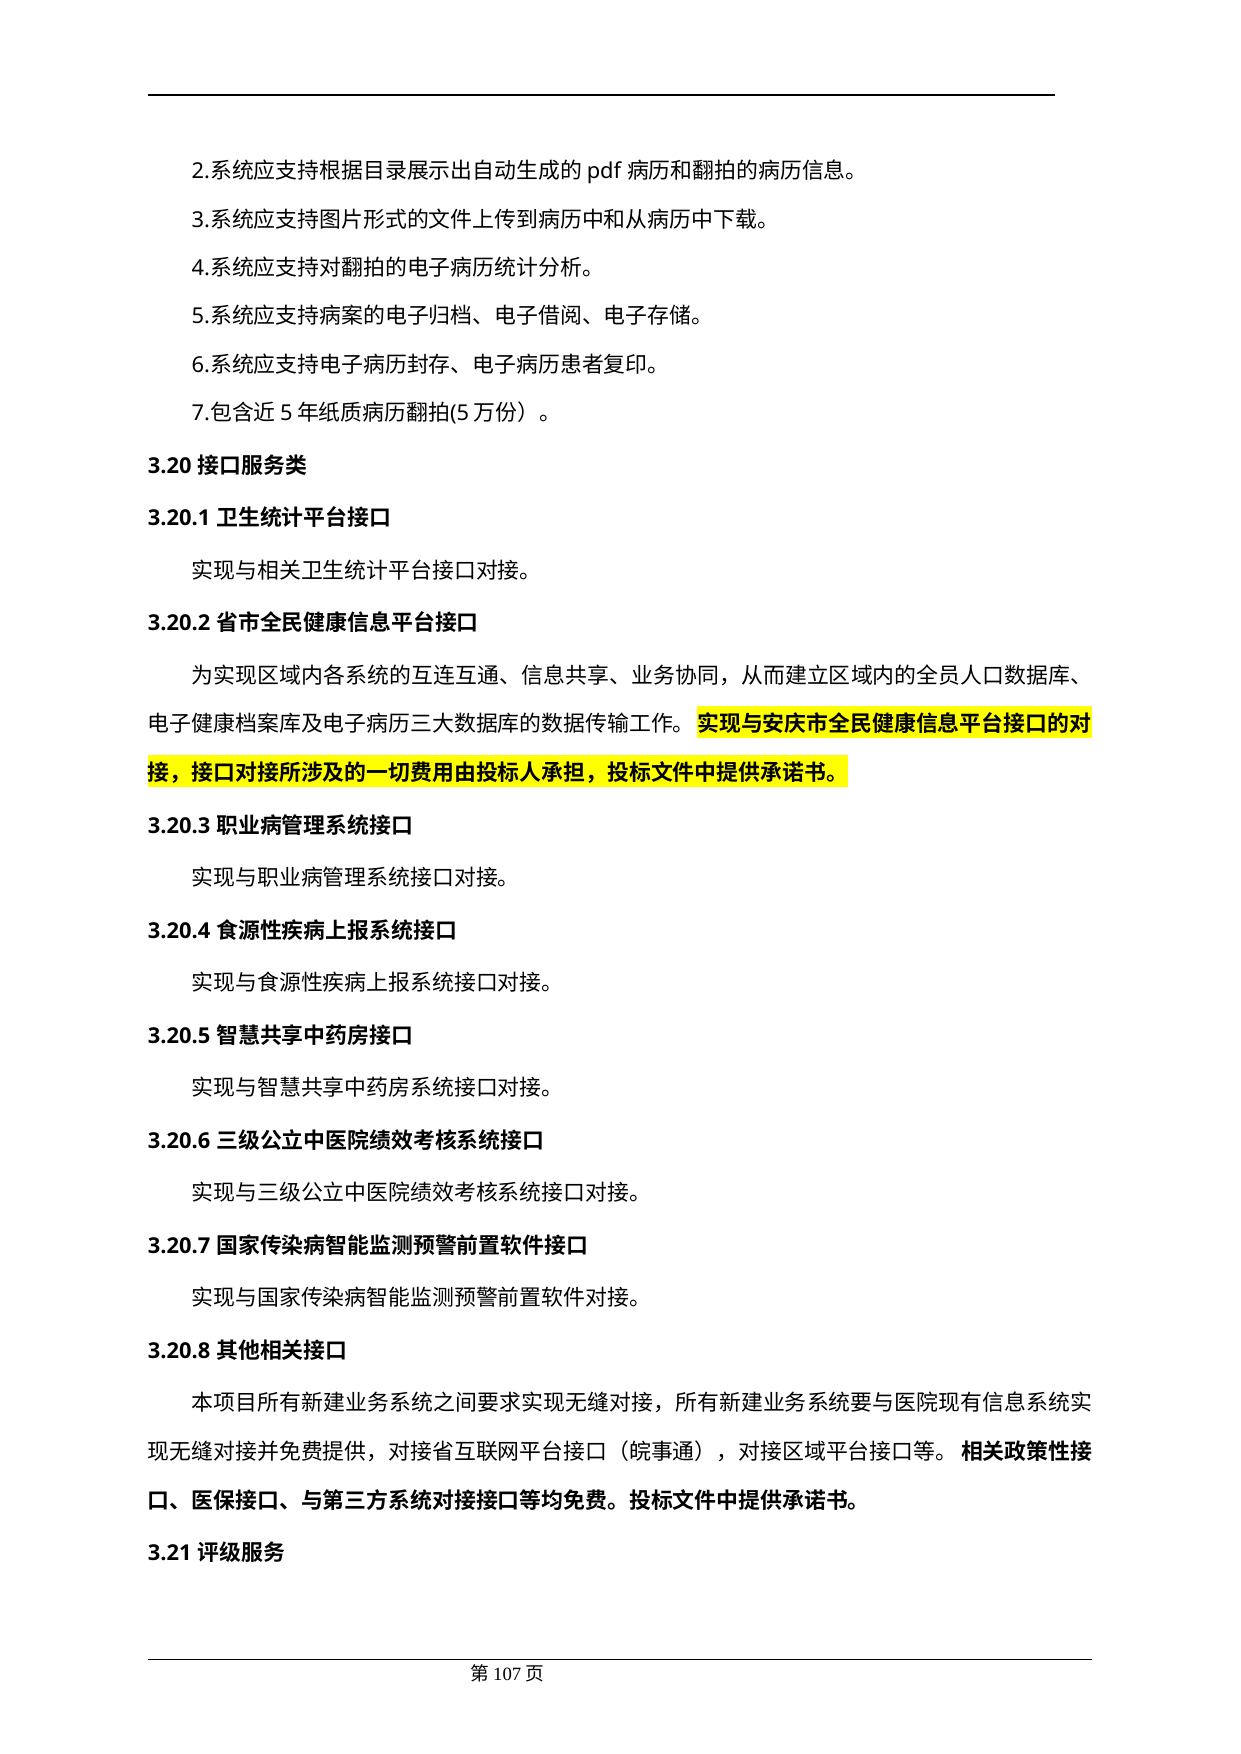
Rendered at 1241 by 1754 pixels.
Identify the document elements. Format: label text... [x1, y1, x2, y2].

text 实现与三级公立中医院绩效考核系统接口对接。 [148, 1175, 1092, 1207]
subtitle 3.20.6 三级公立中医院绩效考核系统接口 [148, 1122, 1063, 1155]
subtitle 3.20.3 职业病管理系统接口 [148, 807, 1063, 840]
list 6.系统应支持电子病历封存、电子病历患者复印。 [148, 346, 1092, 379]
subtitle 3.21 评级服务 [148, 1535, 1063, 1567]
text 7.包含近5年纸质病历翻拍(5万份）。 [148, 395, 1092, 427]
text 实现与国家传染病智能监测预警前置软件对接。 [148, 1280, 1092, 1312]
subtitle 3.20.2 省市全民健康信息平台接口 [148, 605, 1063, 637]
text 实现与食源性疾病上报系统接口对接。 [148, 965, 1092, 997]
text 本项目所有新建业务系统之间要求实现无缝对接，所有新建业务系统要与医院现有信息系统实现无缝对接并免费提供，对接省互联网平台接口（皖事通），对接区域平台接口等。相关政策性接口、医保接口、与第三方系统对接接口等均免费。投标文件中提供承诺书。 [148, 1385, 1092, 1515]
subtitle 3.20.8 其他相关接口 [148, 1332, 1063, 1365]
text 实现与职业病管理系统接口对接。 [148, 860, 1092, 892]
text 实现与相关卫生统计平台接口对接。 [148, 552, 1092, 585]
subtitle 3.20.5 智慧共享中药房接口 [148, 1017, 1063, 1050]
text 为实现区域内各系统的互连互通、信息共享、业务协同，从而建立区域内的全员人口数据库、电子健康档案库及电子病历三大数据库的数据传输工作。实现与安庆市全民健康信息平台接口的对接，接口对接所涉及的一切费用由投标人承担，投标文件中提供承诺书。 [148, 657, 1092, 787]
subtitle 3.20.1 卫生统计平台接口 [148, 500, 1063, 532]
subtitle 3.20.4 食源性疾病上报系统接口 [148, 912, 1063, 945]
subtitle 3.20 接口服务类 [148, 447, 1063, 480]
list 5.系统应支持病案的电子归档、电子借阅、电子存储。 [148, 298, 1092, 331]
list 2.系统应支持根据目录展示出自动生成的 pdf 病历和翻拍的病历信息。 [148, 153, 1092, 186]
list 4.系统应支持对翻拍的电子病历统计分析。 [148, 250, 1092, 282]
subtitle 3.20.7 国家传染病智能监测预警前置软件接口 [148, 1227, 1063, 1260]
text 实现与智慧共享中药房系统接口对接。 [148, 1070, 1092, 1102]
list 3.系统应支持图片形式的文件上传到病历中和从病历中下载。 [148, 201, 1092, 234]
